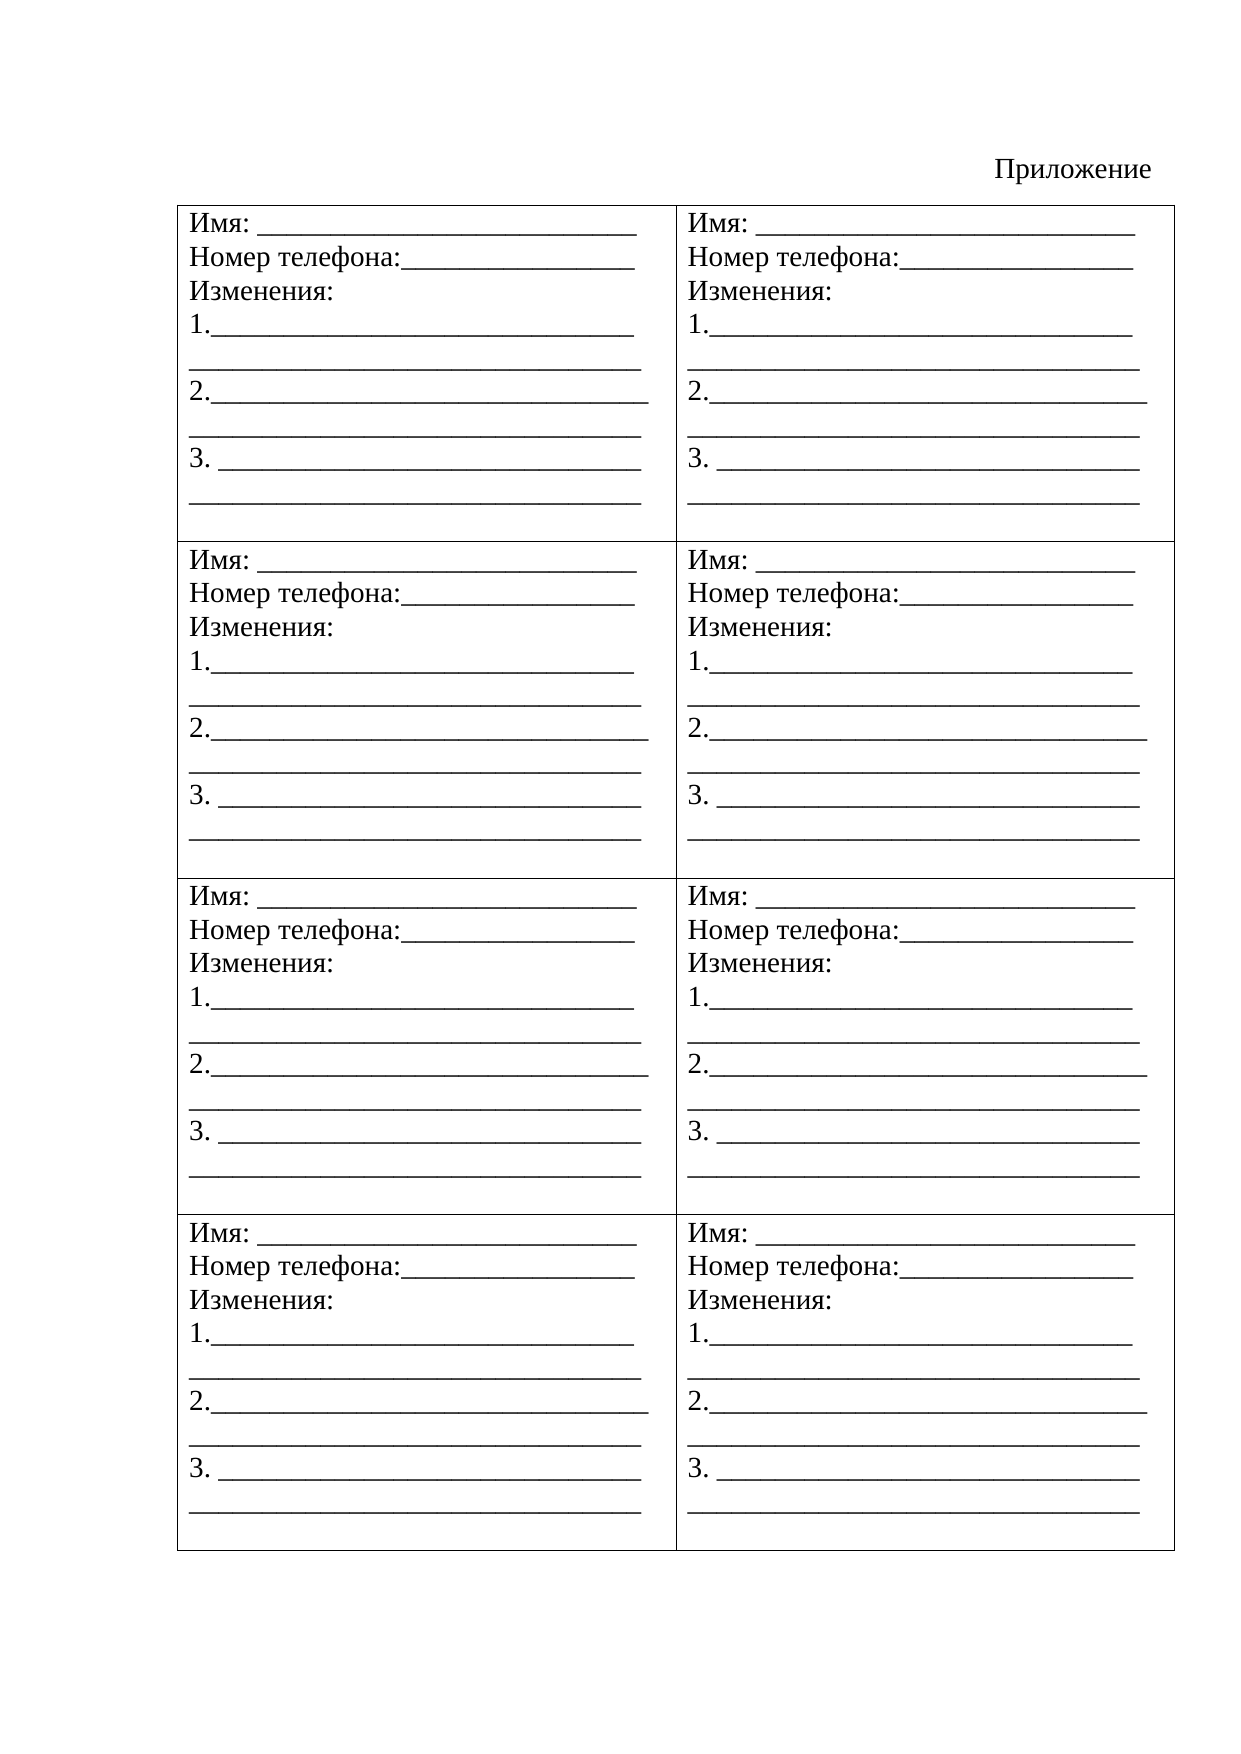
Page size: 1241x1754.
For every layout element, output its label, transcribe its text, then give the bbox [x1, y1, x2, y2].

table_cell Имя: __________________________ Номер телефона:________________ Изменения: 1._____________________________ _______________________________ 2.______________________________ _______________________________ 3. _____________________________ _______________________________ [677, 1215, 1174, 1550]
table_cell Имя: __________________________ Номер телефона:________________ Изменения: 1._____________________________ _______________________________ 2.______________________________ _______________________________ 3. _____________________________ _______________________________ [178, 542, 676, 877]
table_cell Имя: __________________________ Номер телефона:________________ Изменения: 1._____________________________ _______________________________ 2.______________________________ _______________________________ 3. _____________________________ _______________________________ [178, 1215, 676, 1550]
table_header Имя: __________________________ Номер телефона:________________ Изменения: 1._____________________________ _______________________________ 2.______________________________ _______________________________ 3. _____________________________ _______________________________ [677, 206, 1174, 541]
table_cell Имя: __________________________ Номер телефона:________________ Изменения: 1._____________________________ _______________________________ 2.______________________________ _______________________________ 3. _____________________________ _______________________________ [178, 879, 676, 1214]
table_cell Имя: __________________________ Номер телефона:________________ Изменения: 1._____________________________ _______________________________ 2.______________________________ _______________________________ 3. _____________________________ _______________________________ [677, 879, 1174, 1214]
table_cell Имя: __________________________ Номер телефона:________________ Изменения: 1._____________________________ _______________________________ 2.______________________________ _______________________________ 3. _____________________________ _______________________________ [677, 542, 1174, 877]
text Приложение [177, 152, 1152, 185]
table_header Имя: __________________________ Номер телефона:________________ Изменения: 1._____________________________ _______________________________ 2.______________________________ _______________________________ 3. _____________________________ _______________________________ [178, 206, 676, 541]
